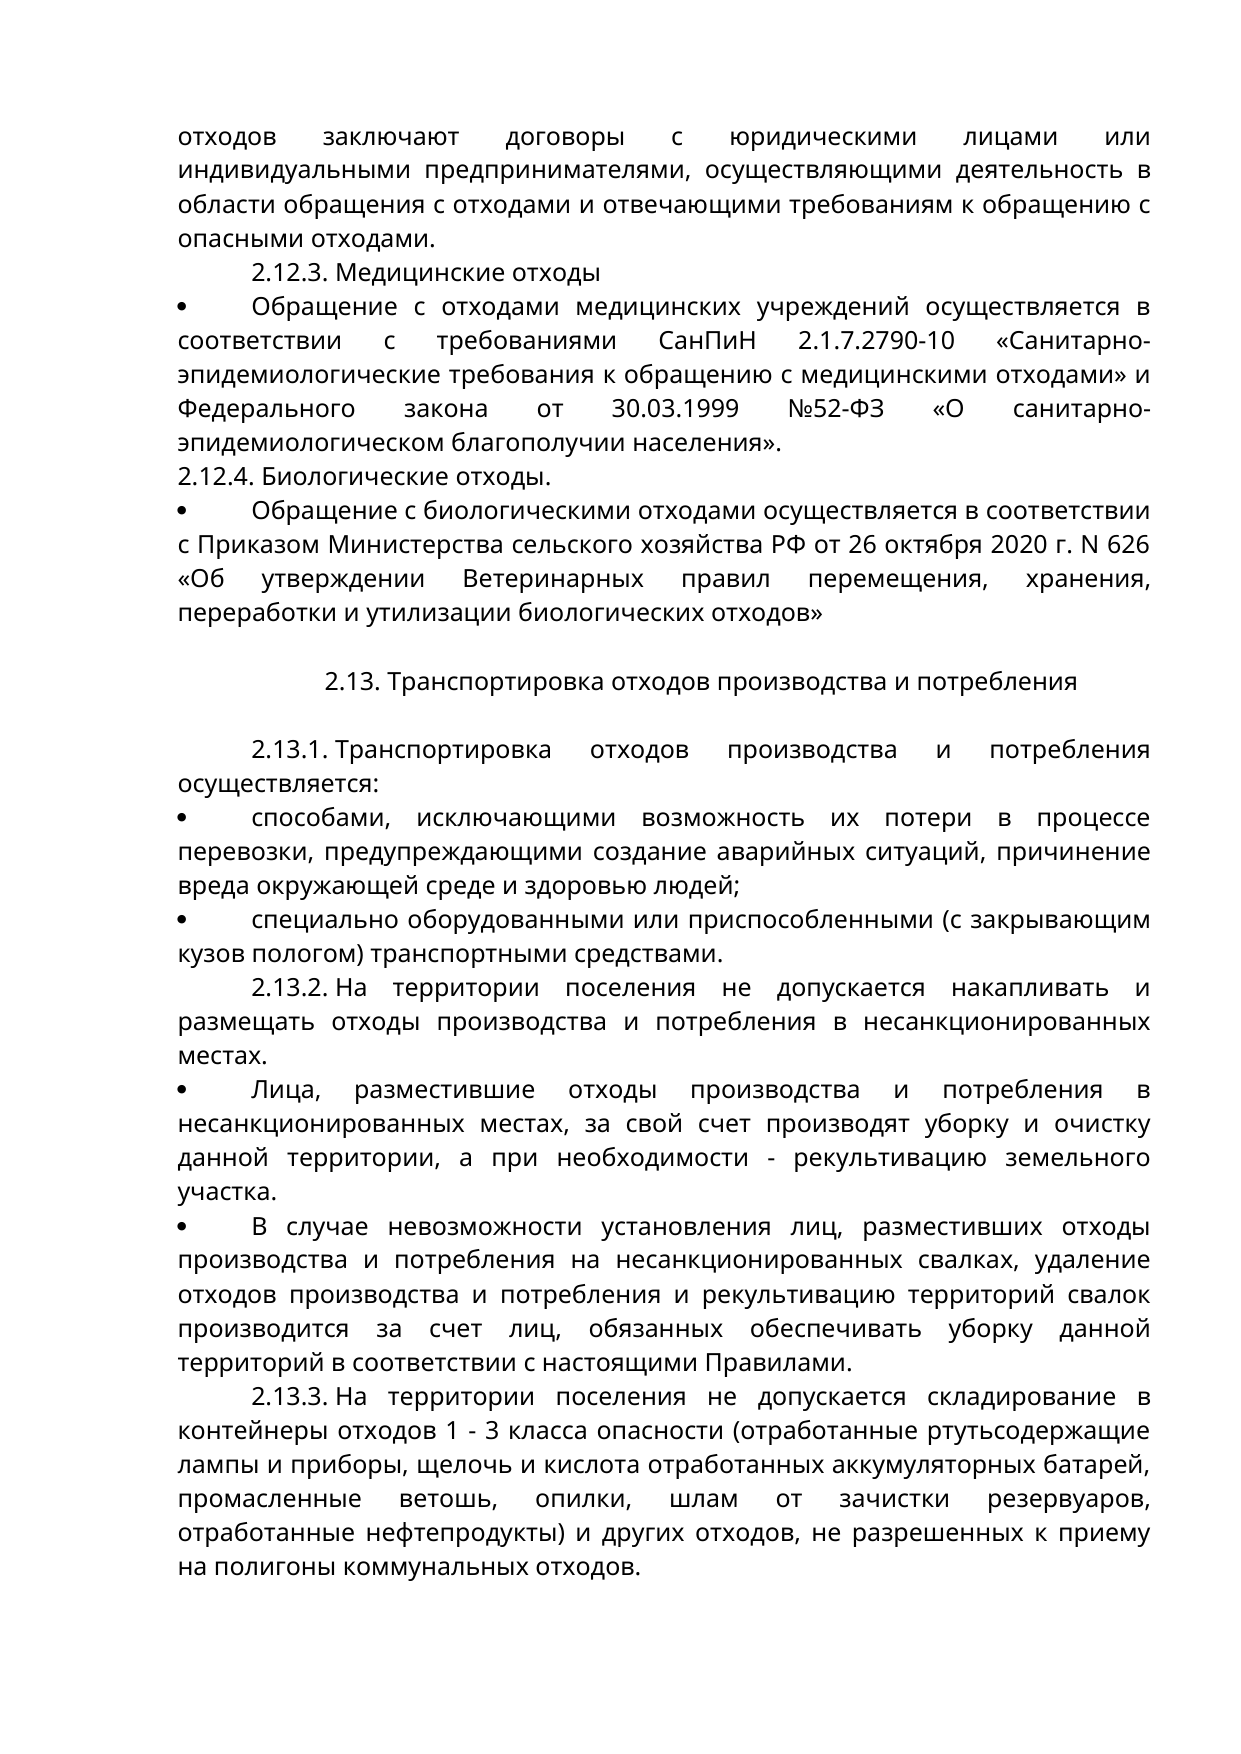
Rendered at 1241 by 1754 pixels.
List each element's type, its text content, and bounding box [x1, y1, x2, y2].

text 2.13. Транспортировка отходов производства и потребления [177, 663, 1152, 697]
list способами, исключающими возможность их потери в процессе перевозки, предупреждающими создание аварийных ситуаций, причинение вреда окружающей среде и здоровью людей; [177, 799, 1152, 902]
text 2.12.3. Медицинские отходы [177, 254, 1152, 288]
text 2.13.2. На территории поселения не допускается накапливать и размещать отходы производства и потребления в несанкционированных местах. [177, 970, 1152, 1072]
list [177, 118, 1152, 254]
list В случае невозможности установления лиц, разместивших отходы производства и потребления на несанкционированных свалках, удаление отходов производства и потребления и рекультивацию территорий свалок производится за счет лиц, обязанных обеспечивать уборку данной территорий в соответствии с настоящими Правилами. [177, 1208, 1152, 1378]
text 2.13.3. На территории поселения не допускается складирование в контейнеры отходов 1 - 3 класса опасности (отработанные ртутьсодержащие лампы и приборы, щелочь и кислота отработанных аккумуляторных батарей, промасленные ветошь, опилки, шлам от зачистки резервуаров, отработанные нефтепродукты) и других отходов, не разрешенных к приему на полигоны коммунальных отходов. [177, 1378, 1152, 1583]
list специально оборудованными или приспособленными (с закрывающим кузов пологом) транспортными средствами. [177, 902, 1152, 970]
list Обращение с отходами медицинских учреждений осуществляется в соответствии с требованиями СанПиН 2.1.7.2790-10 «Санитарно-эпидемиологические требования к обращению с медицинскими отходами» и Федерального закона от 30.03.1999 №52-ФЗ «О санитарно-эпидемиологическом благополучии населения». [177, 288, 1152, 459]
list Лица, разместившие отходы производства и потребления в несанкционированных местах, за свой счет производят уборку и очистку данной территории, а при необходимости - рекультивацию земельного участка. [177, 1072, 1152, 1208]
list Обращение с биологическими отходами осуществляется в соответствии с Приказом Министерства сельского хозяйства РФ от 26 октября 2020 г. N 626 «Об утверждении Ветеринарных правил перемещения, хранения, переработки и утилизации биологических отходов» [177, 493, 1152, 629]
text 2.12.4. Биологические отходы. [177, 459, 1152, 493]
text 2.13.1. Транспортировка отходов производства и потребления осуществляется: [177, 731, 1152, 799]
